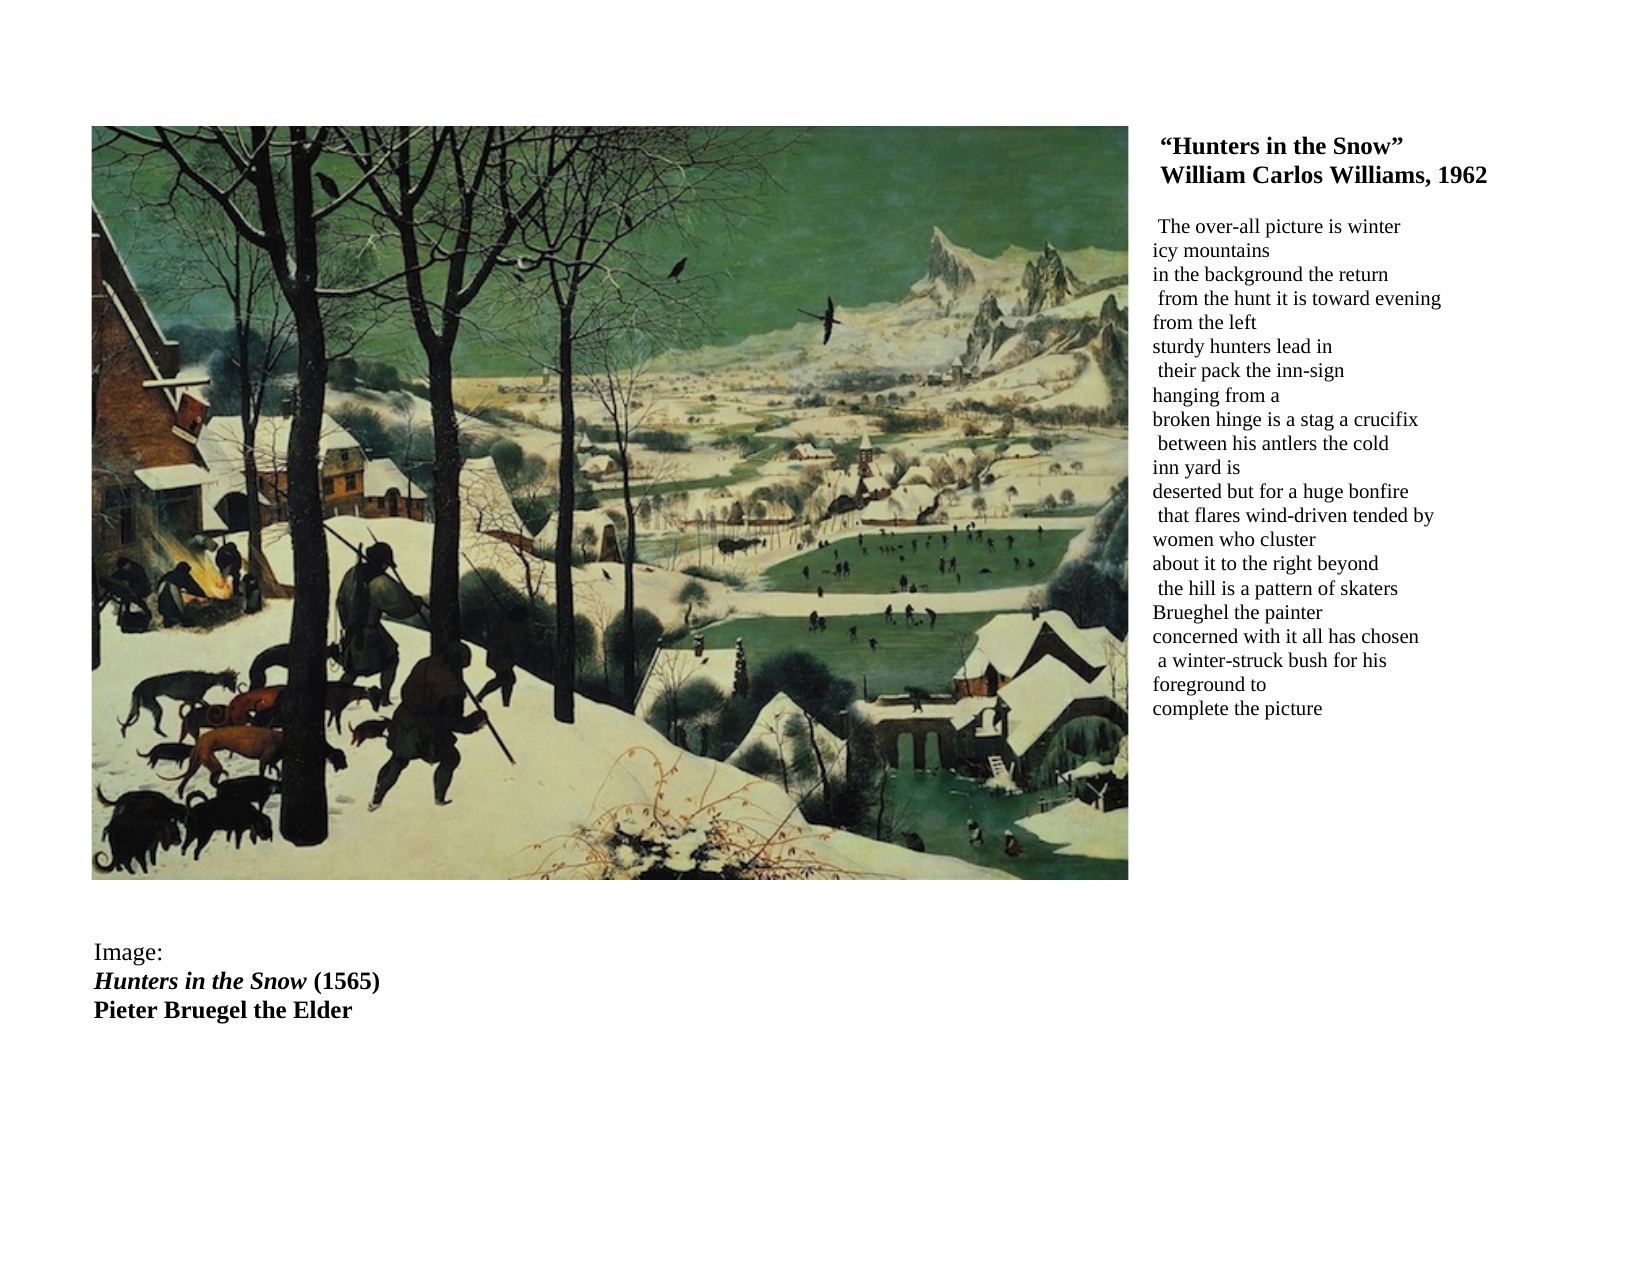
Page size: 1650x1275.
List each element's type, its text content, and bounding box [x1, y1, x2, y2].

text between his antlers the cold inn yard is deserted but for a huge bonfire [1129, 431, 1500, 503]
text Pieter Bruegel the Elder [94, 995, 1500, 1023]
text a winter-struck bush for his foreground to complete the picture [1129, 648, 1500, 720]
subtitle William Carlos Williams, 1962 [1129, 160, 1575, 189]
picture [91, 126, 1129, 880]
subtitle “Hunters in the Snow” [1129, 131, 1500, 160]
text that flares wind-driven tended by women who cluster about it to the right beyond [1129, 503, 1500, 575]
text Image: [94, 937, 1500, 966]
text their pack the inn-sign hanging from a broken hinge is a stag a crucifix [1129, 358, 1500, 431]
text Hunters in the Snow (1565) [94, 966, 1500, 994]
text from the hunt it is toward evening from the left sturdy hunters lead in [1129, 286, 1500, 358]
text The over-all picture is winter icy mountains in the background the return [1129, 214, 1500, 286]
text the hill is a pattern of skaters Brueghel the painter concerned with it all has chosen [1129, 576, 1500, 648]
